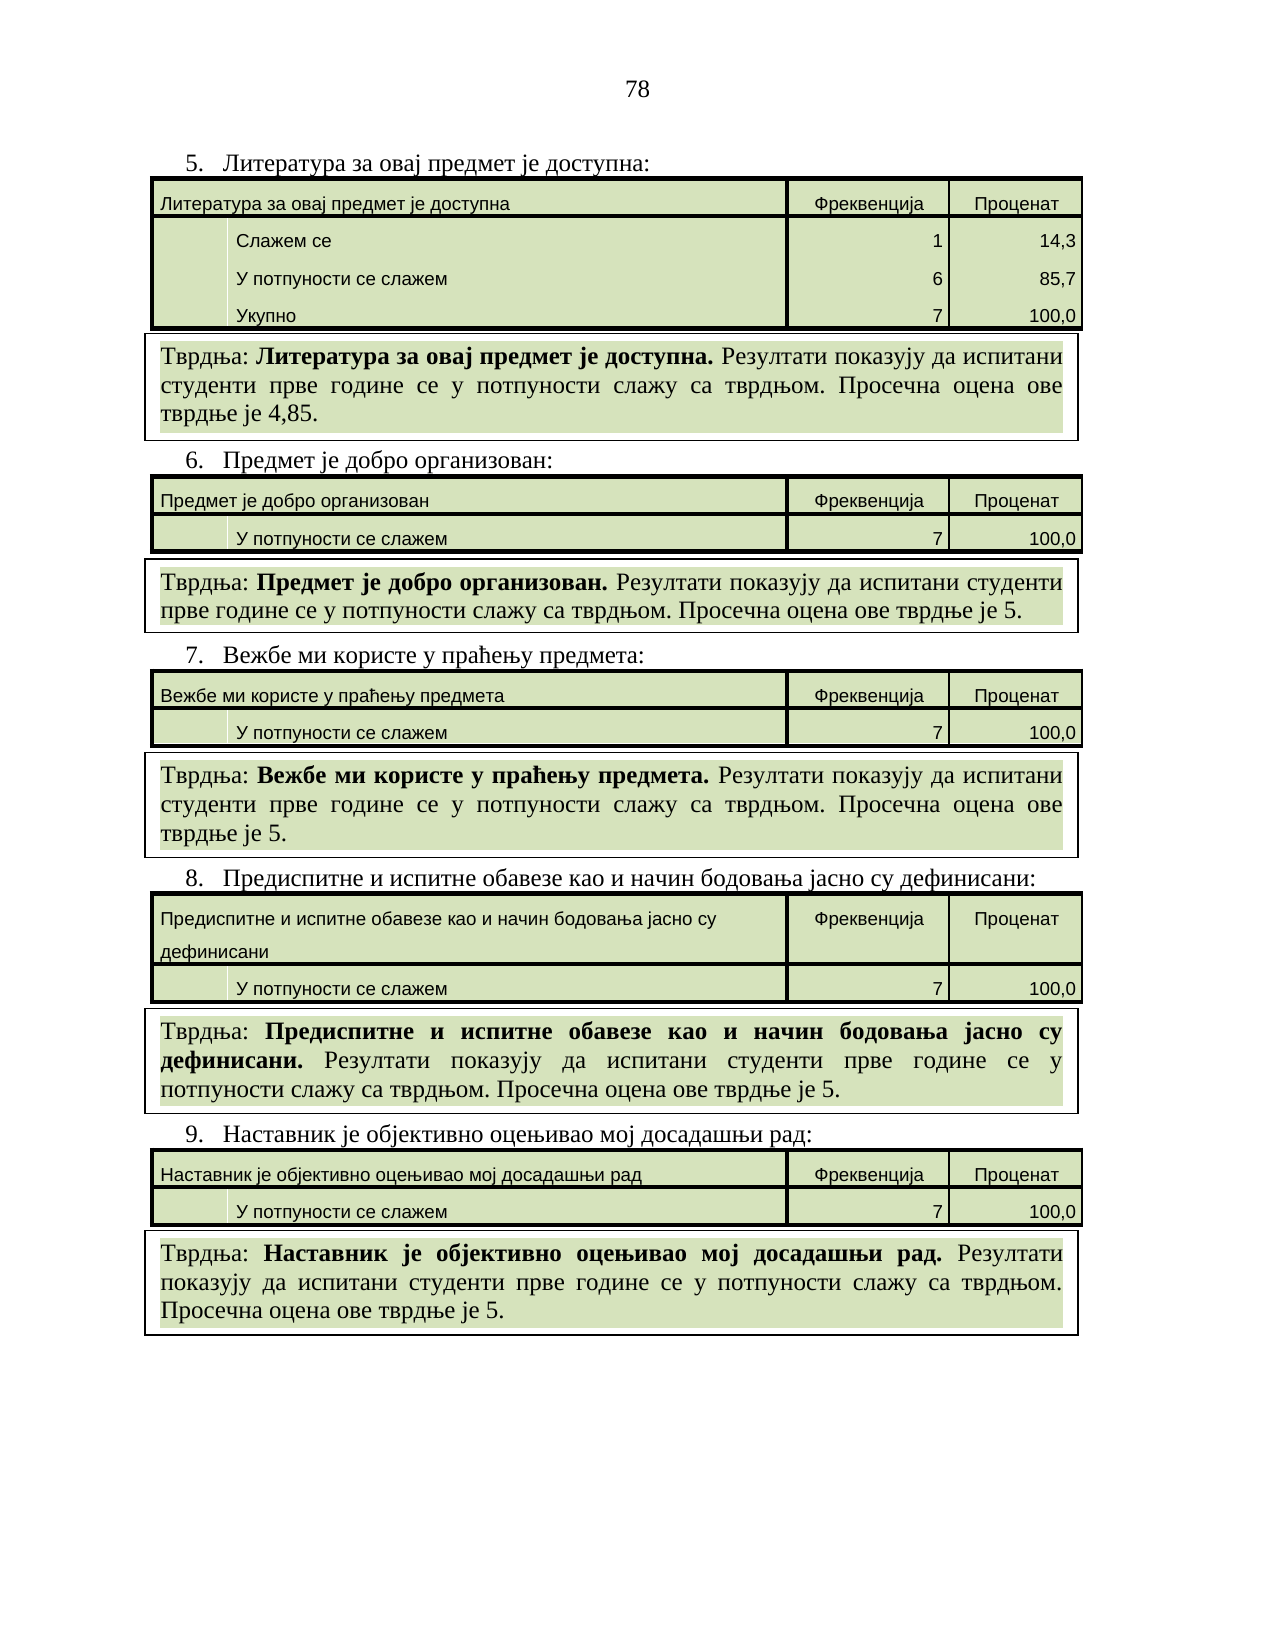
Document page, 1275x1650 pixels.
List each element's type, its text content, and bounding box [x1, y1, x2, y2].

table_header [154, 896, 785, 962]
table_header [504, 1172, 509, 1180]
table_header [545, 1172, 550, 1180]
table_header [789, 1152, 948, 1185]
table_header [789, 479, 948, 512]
list Наставник је објективно оцењивао мој досадашњи рад: [185, 1119, 1127, 1148]
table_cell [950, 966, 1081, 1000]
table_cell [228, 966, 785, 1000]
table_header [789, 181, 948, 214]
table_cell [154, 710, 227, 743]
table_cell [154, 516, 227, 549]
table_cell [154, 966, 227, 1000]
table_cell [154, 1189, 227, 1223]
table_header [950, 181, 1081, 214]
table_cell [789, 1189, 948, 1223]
list Вежбе ми користе у праћењу предмета: [185, 640, 1127, 668]
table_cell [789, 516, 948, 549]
list Предиспитне и испитне обавезе као и начин бодовања јасно су дефинисани: [185, 863, 1127, 891]
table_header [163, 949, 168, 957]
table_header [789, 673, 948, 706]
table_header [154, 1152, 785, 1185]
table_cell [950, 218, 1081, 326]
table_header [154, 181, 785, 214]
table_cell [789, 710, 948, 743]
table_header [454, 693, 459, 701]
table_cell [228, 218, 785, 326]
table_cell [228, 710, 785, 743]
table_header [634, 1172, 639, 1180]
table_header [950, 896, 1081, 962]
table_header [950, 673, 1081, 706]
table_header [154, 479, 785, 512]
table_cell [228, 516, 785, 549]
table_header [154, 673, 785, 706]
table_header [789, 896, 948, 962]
list Литература за овај предмет је доступна: [185, 148, 1127, 176]
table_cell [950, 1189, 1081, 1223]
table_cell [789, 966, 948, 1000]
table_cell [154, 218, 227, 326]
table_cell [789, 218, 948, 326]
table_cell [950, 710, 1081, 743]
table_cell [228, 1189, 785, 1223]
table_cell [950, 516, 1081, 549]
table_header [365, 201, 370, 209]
list Предмет је добро организован: [185, 446, 1127, 474]
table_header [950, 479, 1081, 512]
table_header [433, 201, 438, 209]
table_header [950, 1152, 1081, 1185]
